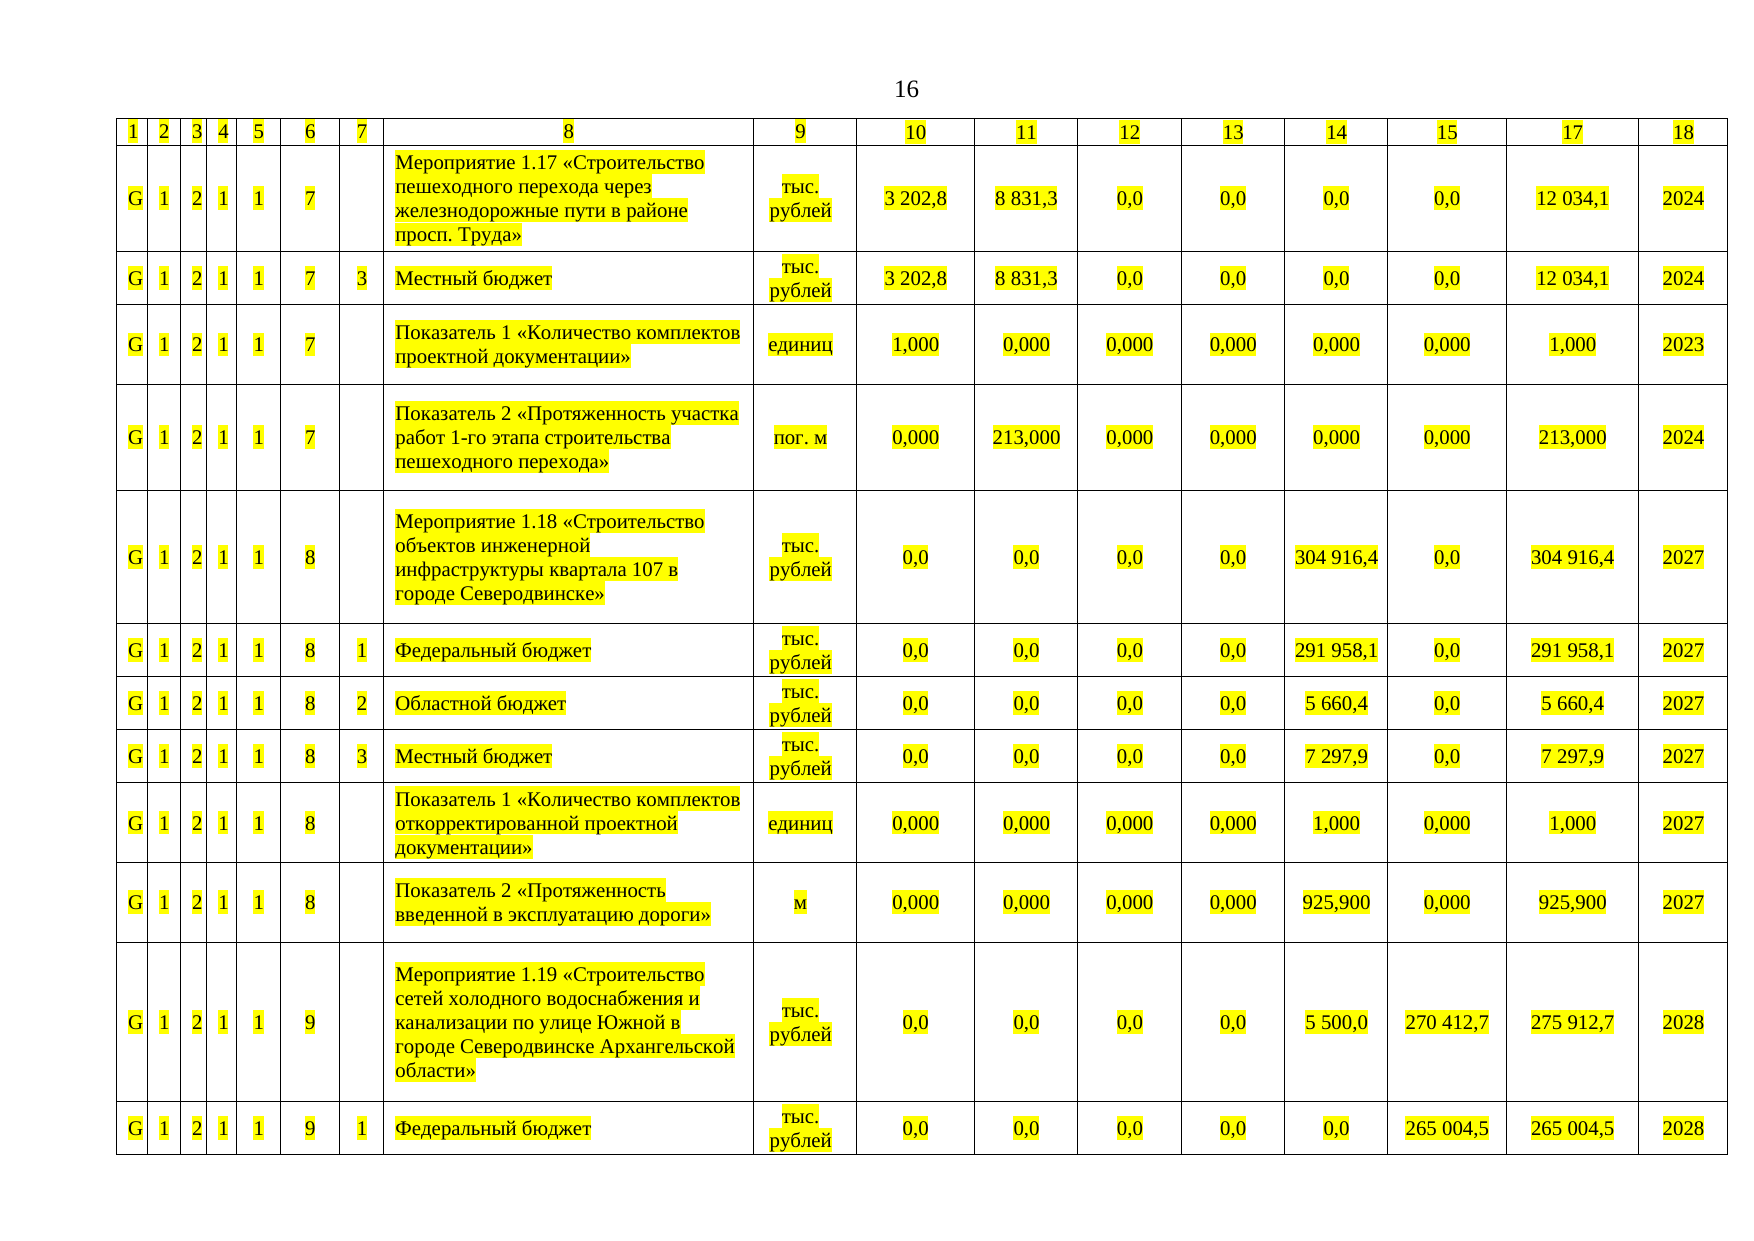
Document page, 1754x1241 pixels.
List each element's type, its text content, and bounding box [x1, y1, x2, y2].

table_header 1 [117, 119, 147, 145]
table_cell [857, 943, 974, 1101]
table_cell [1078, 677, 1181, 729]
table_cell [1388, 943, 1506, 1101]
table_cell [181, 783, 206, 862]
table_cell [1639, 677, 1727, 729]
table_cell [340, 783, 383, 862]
table_header 13 [1182, 119, 1284, 145]
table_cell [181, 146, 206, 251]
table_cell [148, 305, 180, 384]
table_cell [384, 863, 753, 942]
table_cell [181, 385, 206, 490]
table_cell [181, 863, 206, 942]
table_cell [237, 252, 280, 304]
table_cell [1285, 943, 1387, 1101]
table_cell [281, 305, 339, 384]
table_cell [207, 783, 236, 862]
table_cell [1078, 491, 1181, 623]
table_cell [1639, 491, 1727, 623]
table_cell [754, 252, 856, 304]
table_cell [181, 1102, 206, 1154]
table_header 2 [148, 119, 180, 145]
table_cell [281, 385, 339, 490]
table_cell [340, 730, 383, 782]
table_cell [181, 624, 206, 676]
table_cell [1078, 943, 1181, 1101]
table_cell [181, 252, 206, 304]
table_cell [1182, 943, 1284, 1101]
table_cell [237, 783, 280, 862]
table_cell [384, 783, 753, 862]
table_header 6 [281, 119, 339, 145]
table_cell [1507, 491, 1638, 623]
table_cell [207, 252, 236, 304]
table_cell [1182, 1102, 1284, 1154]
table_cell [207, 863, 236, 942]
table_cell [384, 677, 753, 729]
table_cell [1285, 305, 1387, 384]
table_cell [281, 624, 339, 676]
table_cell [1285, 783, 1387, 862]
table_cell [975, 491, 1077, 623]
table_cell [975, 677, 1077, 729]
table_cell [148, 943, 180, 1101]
table_header 18 [1639, 119, 1727, 145]
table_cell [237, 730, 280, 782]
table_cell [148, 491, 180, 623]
table_header 4 [207, 119, 236, 145]
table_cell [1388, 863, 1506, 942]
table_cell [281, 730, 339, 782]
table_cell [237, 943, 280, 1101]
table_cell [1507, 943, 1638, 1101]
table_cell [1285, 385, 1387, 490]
table_header 5 [237, 119, 280, 145]
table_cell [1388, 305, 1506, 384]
table_header 14 [1285, 119, 1387, 145]
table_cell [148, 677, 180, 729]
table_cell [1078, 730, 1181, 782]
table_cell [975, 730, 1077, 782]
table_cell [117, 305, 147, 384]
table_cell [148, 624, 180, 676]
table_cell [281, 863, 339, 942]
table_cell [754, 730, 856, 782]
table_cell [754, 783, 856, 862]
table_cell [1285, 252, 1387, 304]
table_header 3 [181, 119, 206, 145]
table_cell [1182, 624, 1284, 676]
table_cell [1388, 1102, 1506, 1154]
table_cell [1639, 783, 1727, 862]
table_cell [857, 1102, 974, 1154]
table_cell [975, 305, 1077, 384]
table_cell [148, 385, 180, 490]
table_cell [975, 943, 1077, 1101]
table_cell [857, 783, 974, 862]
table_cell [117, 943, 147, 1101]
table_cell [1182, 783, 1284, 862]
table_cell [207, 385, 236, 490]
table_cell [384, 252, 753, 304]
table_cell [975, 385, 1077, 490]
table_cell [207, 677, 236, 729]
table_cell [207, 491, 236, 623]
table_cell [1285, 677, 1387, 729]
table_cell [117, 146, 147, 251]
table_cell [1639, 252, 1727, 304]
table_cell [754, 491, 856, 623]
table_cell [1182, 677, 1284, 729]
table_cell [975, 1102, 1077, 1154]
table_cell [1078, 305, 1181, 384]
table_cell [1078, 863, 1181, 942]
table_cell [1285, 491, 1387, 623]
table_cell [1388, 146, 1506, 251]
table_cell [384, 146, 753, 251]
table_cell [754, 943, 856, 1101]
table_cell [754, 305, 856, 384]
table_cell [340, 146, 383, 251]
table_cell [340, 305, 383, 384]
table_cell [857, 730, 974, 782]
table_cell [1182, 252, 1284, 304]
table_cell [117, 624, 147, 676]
table_header 7 [340, 119, 383, 145]
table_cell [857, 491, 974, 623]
table_header 17 [1507, 119, 1638, 145]
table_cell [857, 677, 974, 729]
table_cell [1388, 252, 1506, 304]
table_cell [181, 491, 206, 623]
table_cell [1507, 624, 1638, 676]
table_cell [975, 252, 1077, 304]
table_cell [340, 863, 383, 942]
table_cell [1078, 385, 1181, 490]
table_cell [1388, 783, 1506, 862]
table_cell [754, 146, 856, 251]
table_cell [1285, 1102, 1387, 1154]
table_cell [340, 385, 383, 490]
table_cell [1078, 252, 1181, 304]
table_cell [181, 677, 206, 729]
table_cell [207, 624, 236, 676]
table_header 12 [1078, 119, 1181, 145]
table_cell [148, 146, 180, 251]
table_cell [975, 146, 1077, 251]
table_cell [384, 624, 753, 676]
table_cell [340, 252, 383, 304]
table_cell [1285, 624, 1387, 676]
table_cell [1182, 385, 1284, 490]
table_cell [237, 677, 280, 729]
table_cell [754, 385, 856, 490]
table_header 10 [857, 119, 974, 145]
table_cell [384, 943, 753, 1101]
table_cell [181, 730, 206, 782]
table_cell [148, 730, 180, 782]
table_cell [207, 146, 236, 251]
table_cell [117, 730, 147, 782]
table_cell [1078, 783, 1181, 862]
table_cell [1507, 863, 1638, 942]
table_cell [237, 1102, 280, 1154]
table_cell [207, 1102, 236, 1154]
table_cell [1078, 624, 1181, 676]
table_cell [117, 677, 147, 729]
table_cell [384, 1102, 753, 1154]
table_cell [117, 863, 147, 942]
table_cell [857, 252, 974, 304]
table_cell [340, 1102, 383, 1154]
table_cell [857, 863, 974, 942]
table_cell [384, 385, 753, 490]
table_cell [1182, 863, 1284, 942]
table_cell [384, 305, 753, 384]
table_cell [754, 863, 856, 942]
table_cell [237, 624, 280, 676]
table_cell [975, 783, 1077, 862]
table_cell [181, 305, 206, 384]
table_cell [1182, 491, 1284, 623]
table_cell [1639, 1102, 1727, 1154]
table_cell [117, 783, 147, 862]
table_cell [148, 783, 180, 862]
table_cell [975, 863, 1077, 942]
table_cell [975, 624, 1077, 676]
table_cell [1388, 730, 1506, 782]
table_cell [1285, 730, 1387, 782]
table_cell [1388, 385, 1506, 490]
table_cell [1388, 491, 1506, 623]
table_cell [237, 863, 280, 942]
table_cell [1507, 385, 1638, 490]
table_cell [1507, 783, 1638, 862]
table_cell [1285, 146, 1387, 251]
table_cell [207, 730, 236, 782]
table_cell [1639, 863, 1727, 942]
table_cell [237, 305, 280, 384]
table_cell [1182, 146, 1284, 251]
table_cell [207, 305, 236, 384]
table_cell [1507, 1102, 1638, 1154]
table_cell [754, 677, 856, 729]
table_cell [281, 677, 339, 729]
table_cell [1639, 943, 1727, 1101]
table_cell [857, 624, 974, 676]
table_header 9 [754, 119, 856, 145]
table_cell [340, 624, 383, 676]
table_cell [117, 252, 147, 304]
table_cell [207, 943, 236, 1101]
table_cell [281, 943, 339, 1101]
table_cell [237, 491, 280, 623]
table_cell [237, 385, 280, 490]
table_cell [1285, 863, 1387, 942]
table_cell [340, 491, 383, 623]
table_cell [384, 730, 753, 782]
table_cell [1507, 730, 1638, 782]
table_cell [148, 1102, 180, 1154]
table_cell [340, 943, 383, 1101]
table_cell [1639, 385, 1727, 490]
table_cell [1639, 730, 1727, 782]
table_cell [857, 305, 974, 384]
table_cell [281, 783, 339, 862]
table_header 8 [384, 119, 753, 145]
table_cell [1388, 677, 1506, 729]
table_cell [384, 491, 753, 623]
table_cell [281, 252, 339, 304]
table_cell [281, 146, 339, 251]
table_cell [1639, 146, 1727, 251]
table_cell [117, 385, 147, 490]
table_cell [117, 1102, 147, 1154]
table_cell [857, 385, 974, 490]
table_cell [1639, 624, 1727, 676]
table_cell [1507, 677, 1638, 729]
table_header 15 [1388, 119, 1506, 145]
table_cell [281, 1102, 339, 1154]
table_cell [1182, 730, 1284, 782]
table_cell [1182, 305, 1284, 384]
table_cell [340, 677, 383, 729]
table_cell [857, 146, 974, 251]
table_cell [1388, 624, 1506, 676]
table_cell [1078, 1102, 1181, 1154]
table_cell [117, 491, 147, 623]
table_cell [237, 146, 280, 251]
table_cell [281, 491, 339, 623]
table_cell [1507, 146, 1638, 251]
table_header 11 [975, 119, 1077, 145]
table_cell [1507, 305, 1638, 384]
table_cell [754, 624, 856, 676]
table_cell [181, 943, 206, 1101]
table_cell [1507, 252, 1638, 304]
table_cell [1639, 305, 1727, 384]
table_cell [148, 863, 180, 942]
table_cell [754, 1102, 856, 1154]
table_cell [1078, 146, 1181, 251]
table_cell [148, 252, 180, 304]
